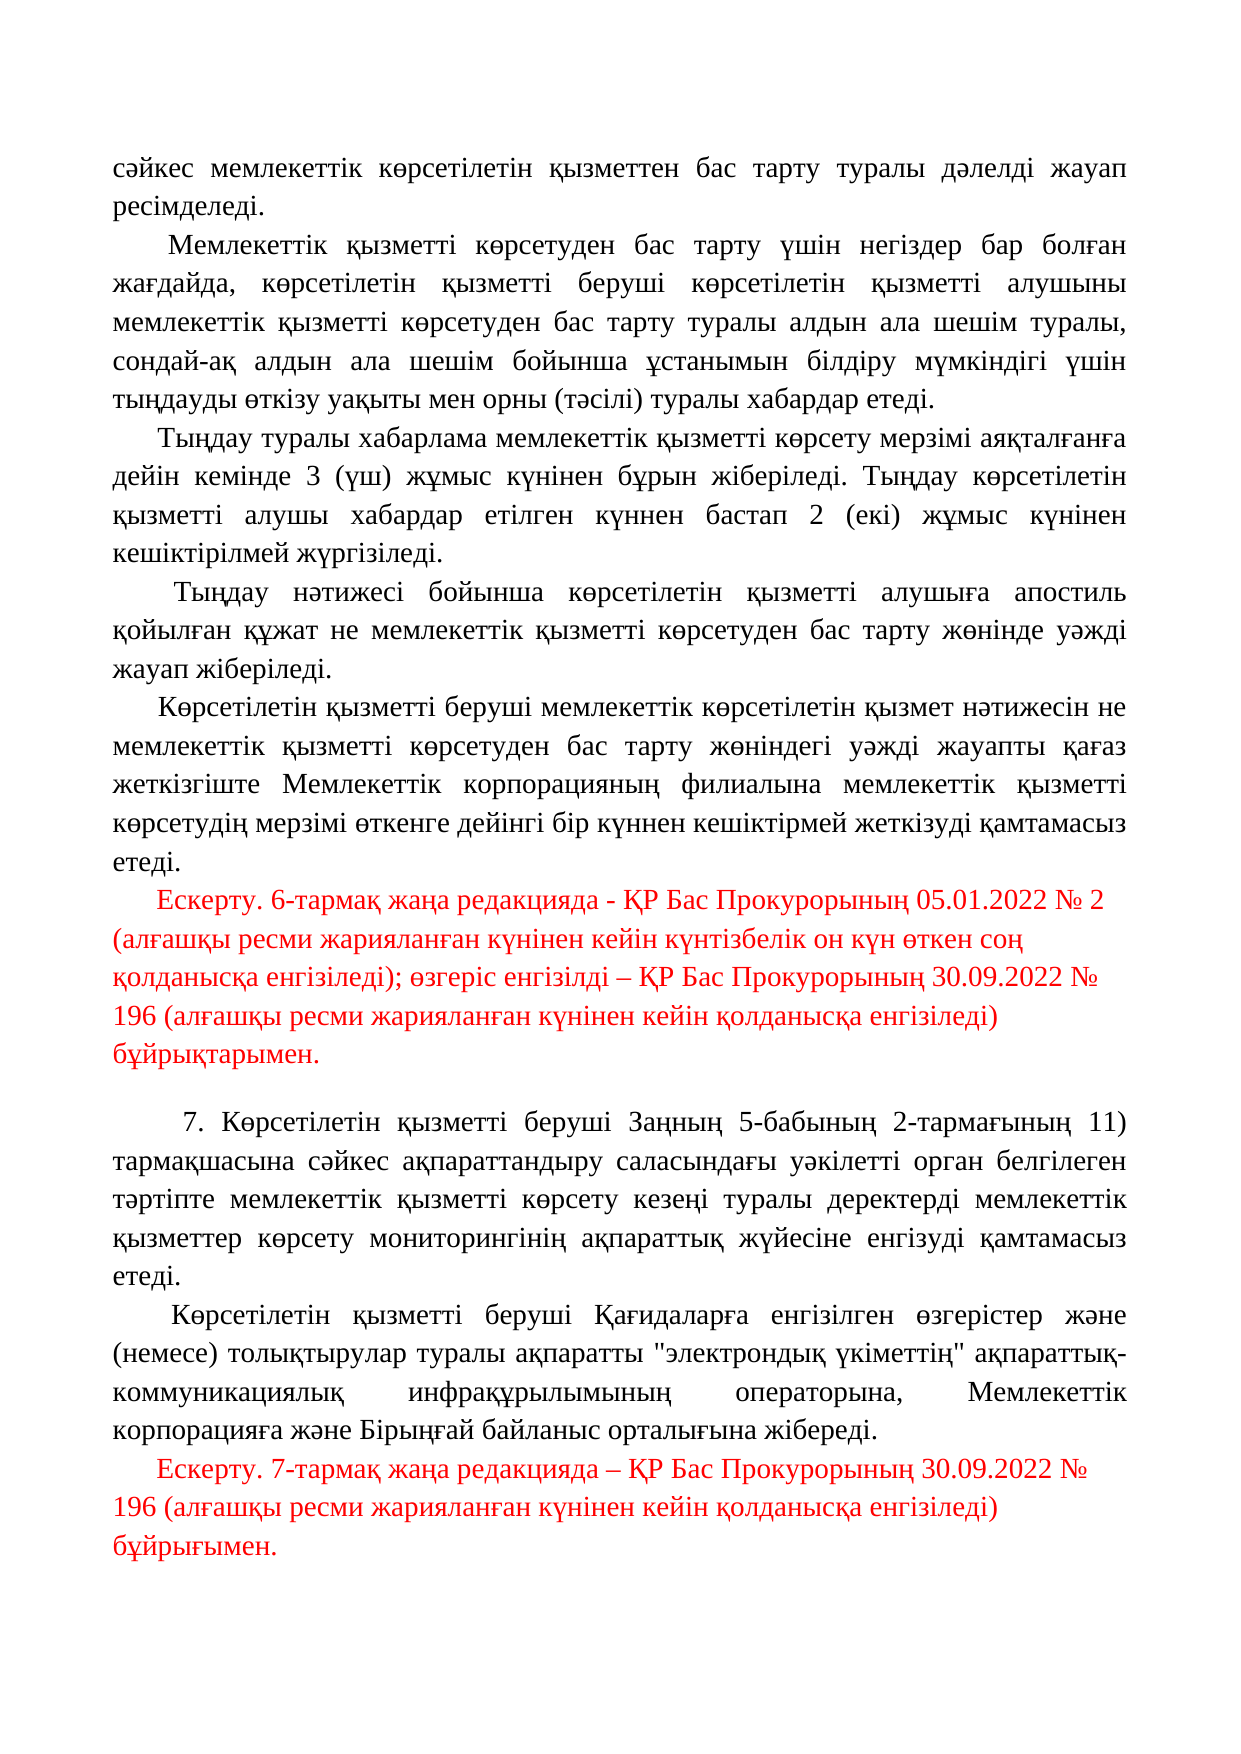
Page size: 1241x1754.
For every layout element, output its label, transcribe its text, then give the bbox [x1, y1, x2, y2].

text Көрсетілетін қызметті беруші мемлекеттік көрсетілетін қызмет нәтижесін не мемлекеттік қызметті көрсетуден бас тарту жөніндегі уәжді жауапты қағаз жеткізгіште Мемлекеттік корпорацияның филиалына мемлекеттік қызметті көрсетудің мерзімі өткенге дейінгі бір күннен кешіктірмей жеткізуді қамтамасыз етеді. [112, 689, 1128, 877]
text Тыңдау нәтижесі бойынша көрсетілетін қызметті алушыға апостиль қойылған құжат не мемлекеттік қызметті көрсетуден бас тарту жөнінде уәжді жауап жіберіледі. [112, 574, 1128, 684]
text Ескерту. 7-тармақ жаңа редакцияда – ҚР Бас Прокурорының 30.09.2022 № 196 (алғашқы ресми жарияланған күнінен кейін қолданысқа енгізіледі) бұйрығымен. [112, 1451, 1128, 1592]
text 7. Көрсетілетін қызметті беруші Заңның 5-бабының 2-тармағының 11) тармақшасына сәйкес ақпараттандыру саласындағы уәкілетті орган белгілеген тәртіпте мемлекеттік қызметті көрсету кезеңі туралы деректерді мемлекеттік қызметтер көрсету мониторингінің ақпараттық жүйесіне енгізуді қамтамасыз етеді. [112, 1104, 1128, 1292]
text Мемлекеттік қызметті көрсетуден бас тарту үшін негіздер бар болған жағдайда, көрсетілетін қызметті беруші көрсетілетін қызметті алушыны мемлекеттік қызметті көрсетуден бас тарту туралы алдын ала шешім туралы, сондай-ақ алдын ала шешім бойынша ұстанымын білдіру мүмкіндігі үшін тыңдауды өткізу уақыты мен орны (тәсілі) туралы хабардар етеді. [112, 227, 1128, 415]
text Көрсетілетін қызметті беруші Қағидаларға енгізілген өзгерістер және (немесе) толықтырулар туралы ақпаратты "электрондық үкіметтің" ақпараттық-коммуникациялық инфрақұрылымының операторына, Мемлекеттік корпорацияға және Бірыңғай байланыс орталығына жібереді. [112, 1297, 1128, 1446]
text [112, 150, 1128, 222]
text Ескерту. 6-тармақ жаңа редакцияда - ҚР Бас Прокурорының 05.01.2022 № 2 (алғашқы ресми жарияланған күнінен кейін күнтізбелік он күн өткен соң қолданысқа енгізіледі); өзгеріс енгізілді – ҚР Бас Прокурорының 30.09.2022 № 196 (алғашқы ресми жарияланған күнінен кейін қолданысқа енгізіледі) бұйрықтарымен. [112, 882, 1128, 1100]
text Тыңдау туралы хабарлама мемлекеттік қызметті көрсету мерзімі аяқталғанға дейін кемінде 3 (үш) жұмыс күнінен бұрын жіберіледі. Тыңдау көрсетілетін қызметті алушы хабардар етілген күннен бастап 2 (екі) жұмыс күнінен кешіктірілмей жүргізіледі. [112, 420, 1128, 569]
